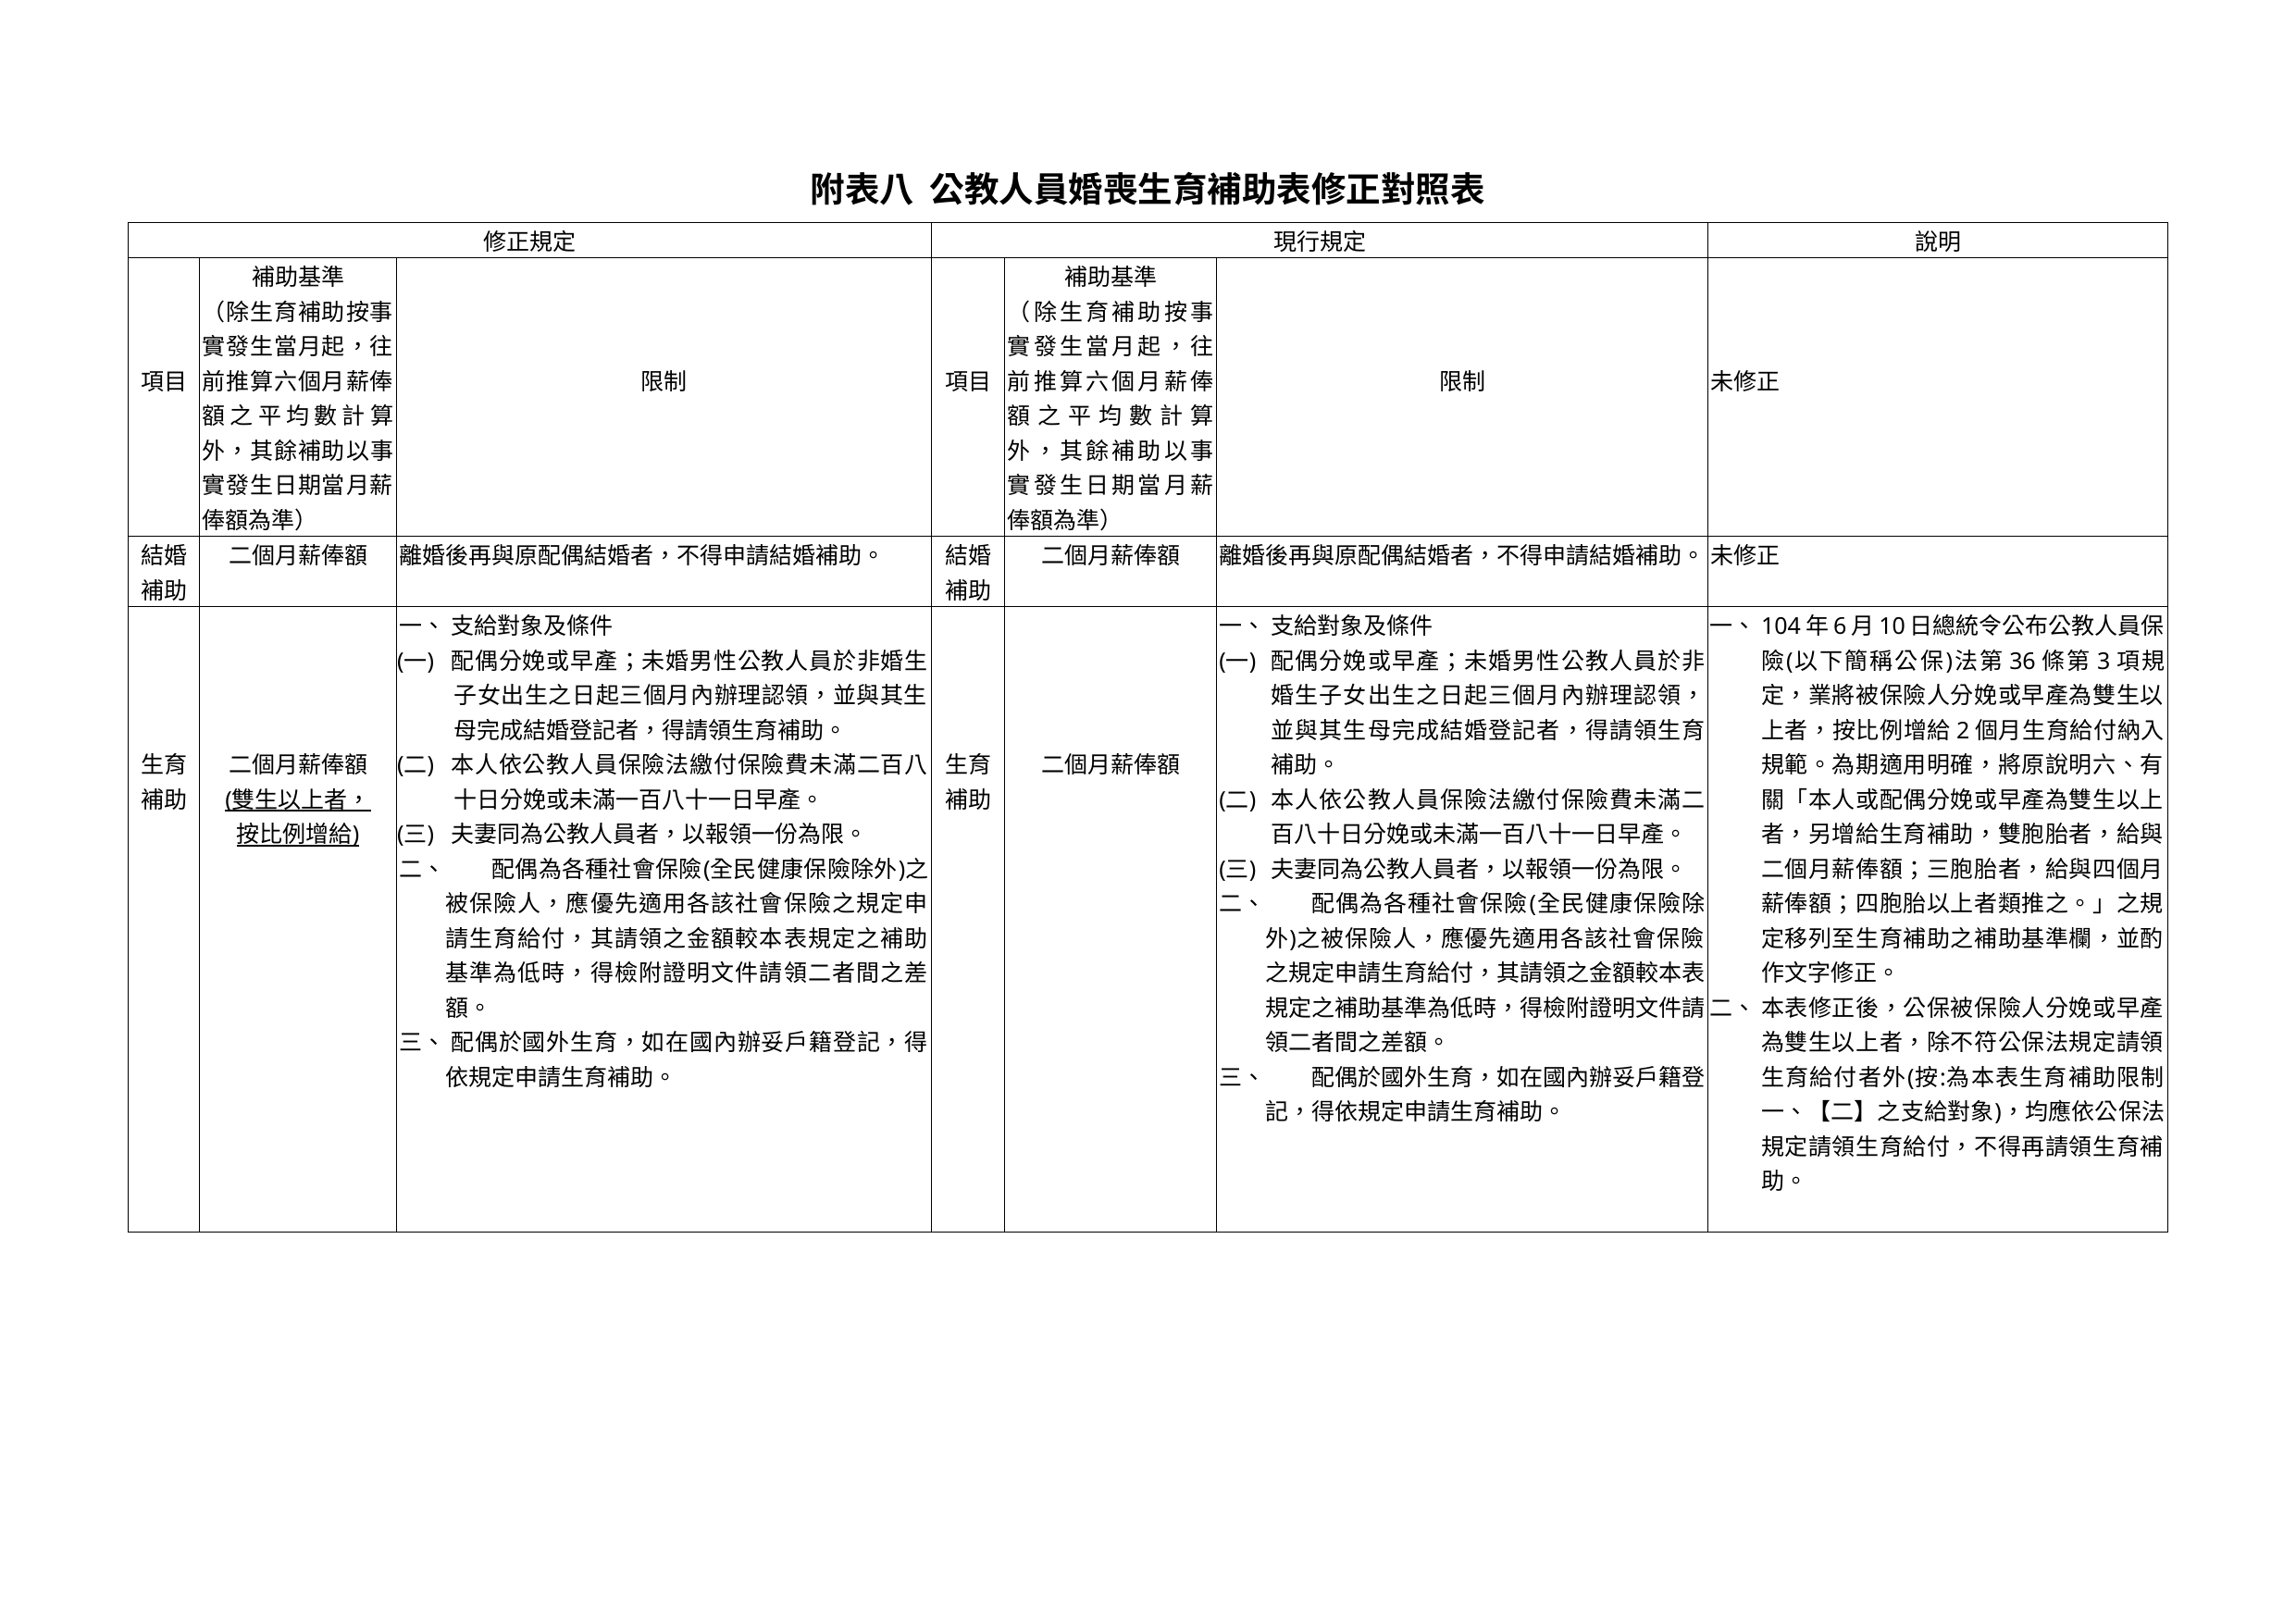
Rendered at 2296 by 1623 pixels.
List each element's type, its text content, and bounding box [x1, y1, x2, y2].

table_cell 二個月薪俸額 [1005, 537, 1216, 606]
table_cell 生育補助 [129, 607, 199, 1232]
table_cell 補助基準 （除生育補助按事實發生當月起，往前推算六個月薪俸額之平均數計算外，其餘補助以事實發生日期當月薪俸額為準） [1005, 258, 1216, 536]
table_cell 未修正 [1708, 258, 2167, 536]
table_header 現行規定 [932, 223, 1707, 257]
table_header 說明 [1708, 223, 2167, 257]
table_cell 結婚補助 [129, 537, 199, 606]
table_header 修正規定 [129, 223, 931, 257]
table_cell 限制 [1217, 258, 1707, 536]
table_cell 補助基準 （除生育補助按事實發生當月起，往前推算六個月薪俸額之平均數計算外，其餘補助以事實發生日期當月薪俸額為準） [200, 258, 396, 536]
table_cell 未修正 [1708, 537, 2167, 606]
table_cell 二個月薪俸額 [1005, 607, 1216, 1232]
table_cell 離婚後再與原配偶結婚者，不得申請結婚補助。 [1217, 537, 1707, 606]
table_cell 支給對象及條件 配偶分娩或早產；未婚男性公教人員於非婚生子女出生之日起三個月內辦理認領，並與其生母完成結婚登記者，得請領生育補助。 本人依公教人員保險法繳付保險費未滿二百八十日分娩或未滿一百八十一日早產。 夫妻同為公教人員者，以報領一份為限。 配偶為各種社會保險(全民健康保險除外)之被保險人，應優先適用各該社會保險之規定申請生育給付，其請領之金額較本表規定之補助基準為低時，得檢附證明文件請領二者間之差額。 配偶於國外生育，如在國內辦妥戶籍登記，得依規定申請生育補助。 [1217, 607, 1707, 1232]
table_cell 二個月薪俸額 [200, 537, 396, 606]
table_cell 離婚後再與原配偶結婚者，不得申請結婚補助。 [397, 537, 931, 606]
table_cell 支給對象及條件 配偶分娩或早產；未婚男性公教人員於非婚生子女出生之日起三個月內辦理認領，並與其生母完成結婚登記者，得請領生育補助。 本人依公教人員保險法繳付保險費未滿二百八十日分娩或未滿一百八十一日早產。 夫妻同為公教人員者，以報領一份為限。 配偶為各種社會保險(全民健康保險除外)之被保險人，應優先適用各該社會保險之規定申請生育給付，其請領之金額較本表規定之補助基準為低時，得檢附證明文件請領二者間之差額。 配偶於國外生育，如在國內辦妥戶籍登記，得依規定申請生育補助。 [397, 607, 931, 1232]
table_cell 項目 [129, 258, 199, 536]
table_cell 104年6月10日總統令公布公教人員保險(以下簡稱公保)法第36條第3項規定，業將被保險人分娩或早產為雙生以上者，按比例增給2個月生育給付納入規範。為期適用明確，將原說明六、有關「本人或配偶分娩或早產為雙生以上者，另增給生育補助，雙胞胎者，給與二個月薪俸額；三胞胎者，給與四個月薪俸額；四胞胎以上者類推之。」之規定移列至生育補助之補助基準欄，並酌作文字修正。 本表修正後，公保被保險人分娩或早產為雙生以上者，除不符公保法規定請領生育給付者外(按:為本表生育補助限制一、【二】之支給對象)，均應依公保法規定請領生育給付，不得再請領生育補助。 [1708, 607, 2167, 1232]
table_cell 二個月薪俸額 (雙生以上者， 按比例增給) [200, 607, 396, 1232]
text 附表八 公教人員婚喪生育補助表修正對照表 [173, 152, 2122, 221]
table_cell 項目 [932, 258, 1004, 536]
table_cell 結婚補助 [932, 537, 1004, 606]
table_cell 限制 [397, 258, 931, 536]
table_cell 生育補助 [932, 607, 1004, 1232]
